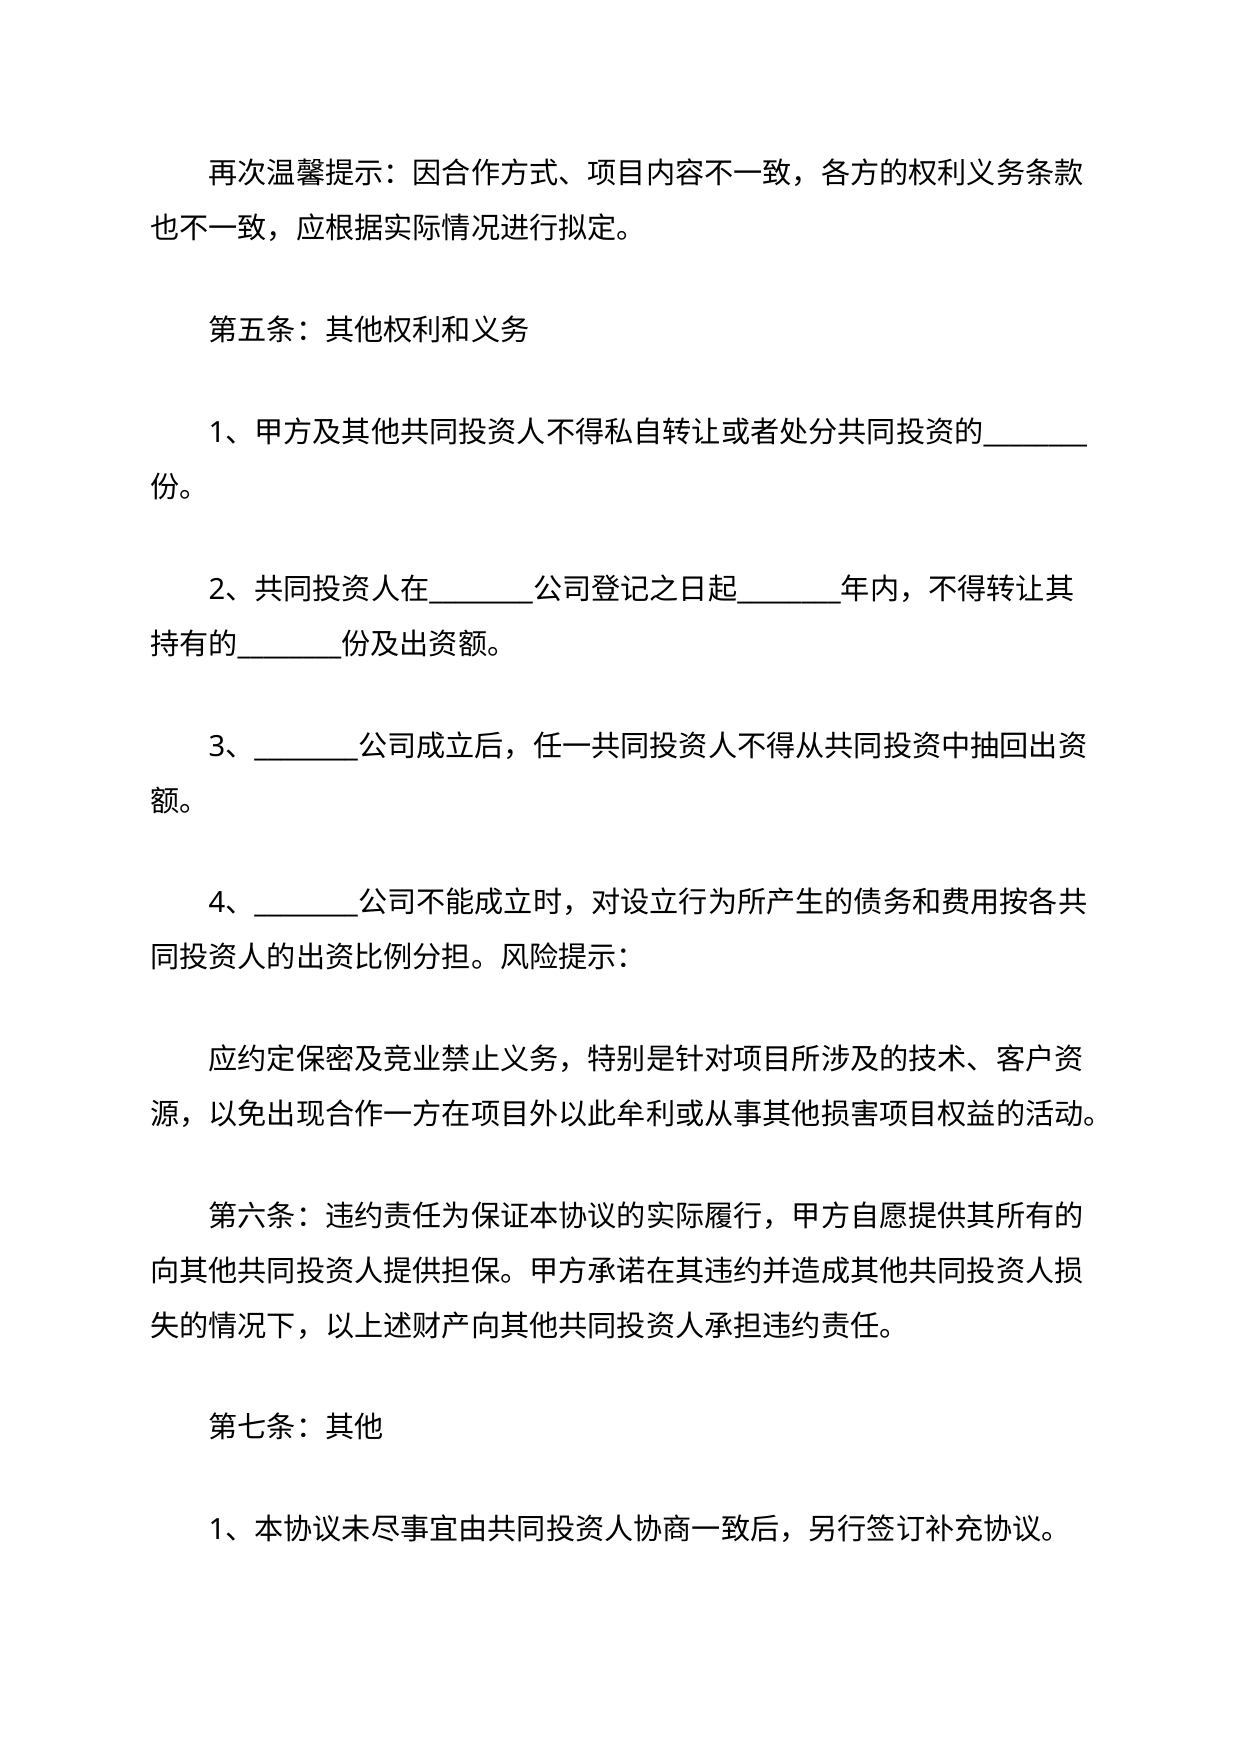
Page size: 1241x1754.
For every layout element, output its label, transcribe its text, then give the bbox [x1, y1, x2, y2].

text 再次温馨提示：因合作方式、项目内容不一致，各方的权利义务条款也不一致，应根据实际情况进行拟定。 [150, 150, 1090, 247]
text 2、共同投资人在________公司登记之日起________年内，不得转让其持有的________份及出资额。 [150, 565, 1090, 663]
text 第六条：违约责任为保证本协议的实际履行，甲方自愿提供其所有的向其他共同投资人提供担保。甲方承诺在其违约并造成其他共同投资人损失的情况下，以上述财产向其他共同投资人承担违约责任。 [150, 1192, 1090, 1344]
text 1、甲方及其他共同投资人不得私自转让或者处分共同投资的________份。 [150, 408, 1090, 506]
text 4、________公司不能成立时，对设立行为所产生的债务和费用按各共同投资人的出资比例分担。风险提示： [150, 879, 1090, 976]
text 应约定保密及竞业禁止义务，特别是针对项目所涉及的技术、客户资源，以免出现合作一方在项目外以此牟利或从事其他损害项目权益的活动。 [150, 1036, 1090, 1133]
text 第七条：其他 [150, 1404, 1090, 1446]
text 1、本协议未尽事宜由共同投资人协商一致后，另行签订补充协议。 [150, 1506, 1090, 1548]
text 第五条：其他权利和义务 [150, 307, 1090, 349]
text 3、________公司成立后，任一共同投资人不得从共同投资中抽回出资额。 [150, 722, 1090, 819]
